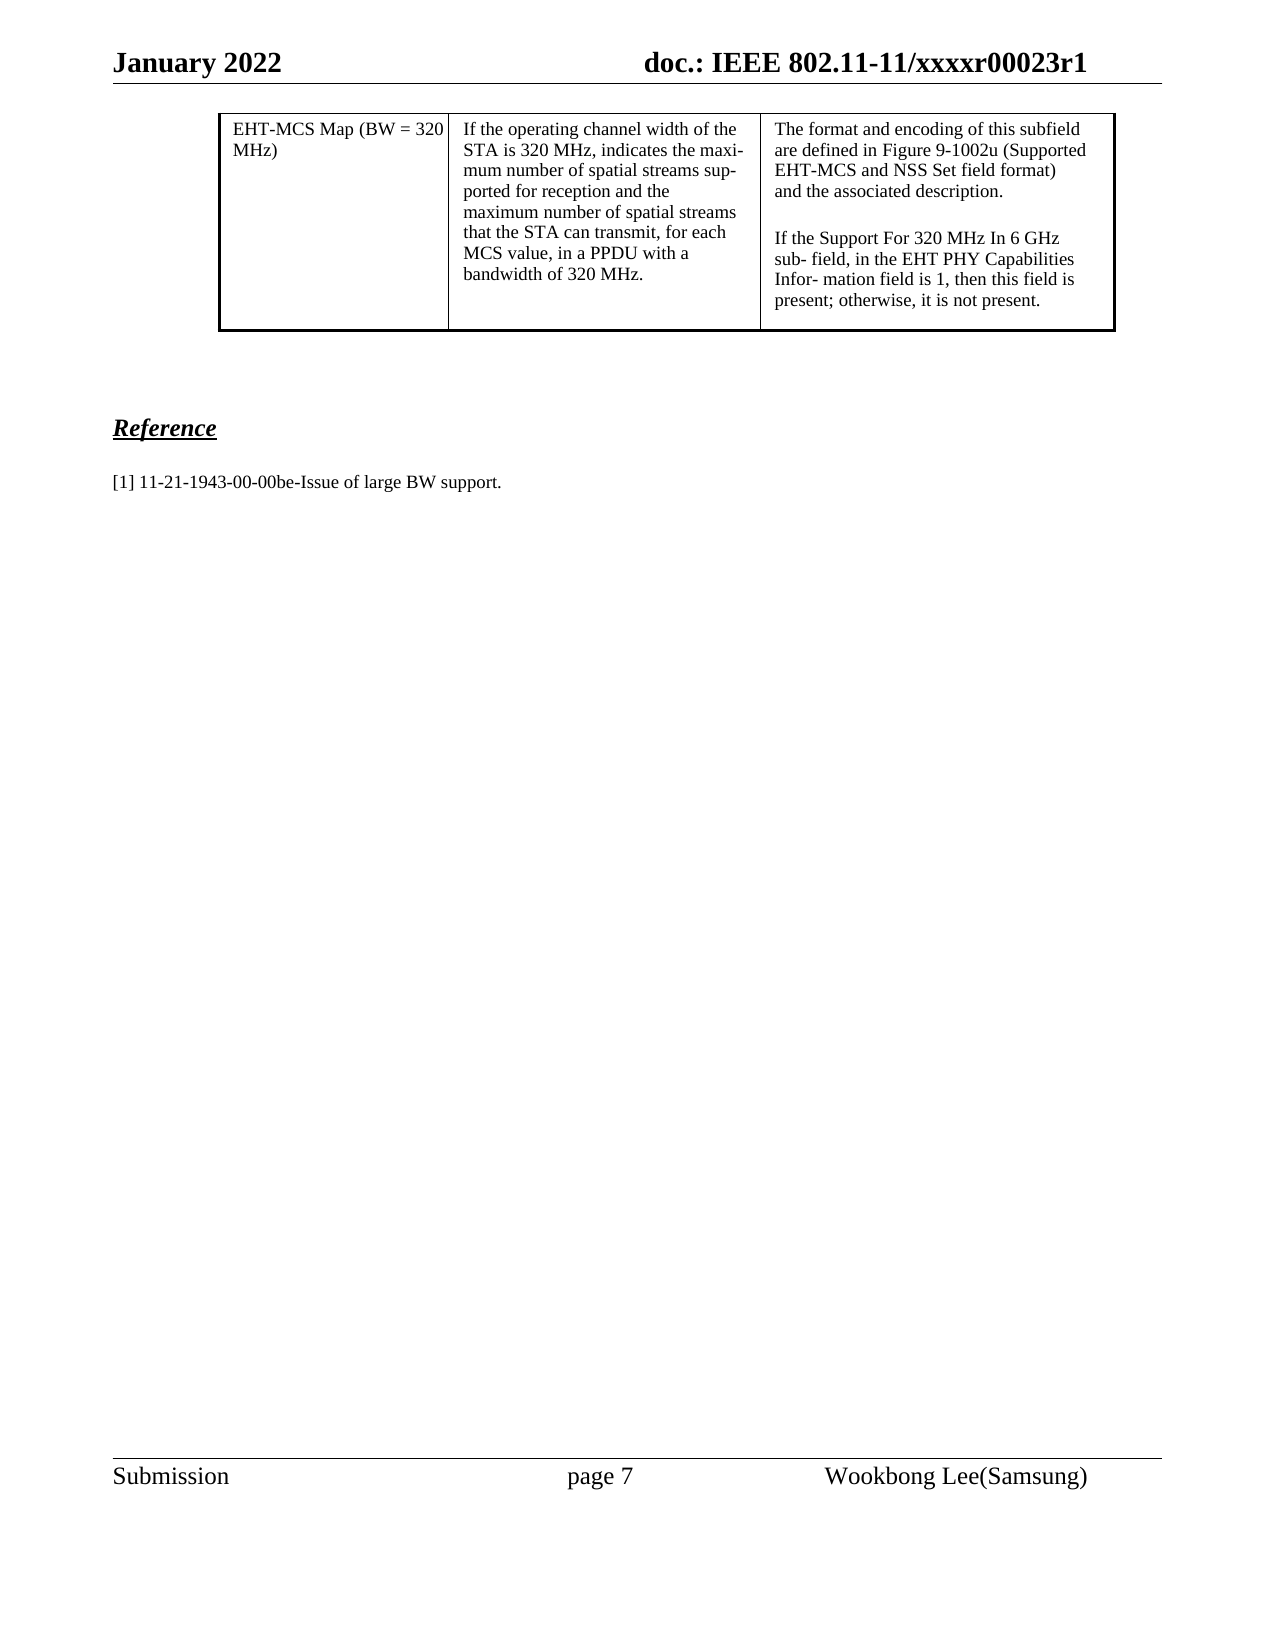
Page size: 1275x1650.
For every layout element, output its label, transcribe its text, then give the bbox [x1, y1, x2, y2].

table_cell If the operating channel width of the STA is 320 MHz, indicates the maxi- mum number of spatial streams sup- ported for reception and the maximum number of spatial streams that the STA can transmit, for each MCS value, in a PPDU with a bandwidth of 320 MHz. [449, 114, 760, 328]
text [1] 11-21-1943-00-00be-Issue of large BW support. [112, 471, 1162, 492]
text Reference [112, 413, 1162, 442]
table_cell EHT-MCS Map (BW = 320 MHz) [221, 114, 448, 328]
table_cell The format and encoding of this subfield are defined in Figure 9-1002u (Supported EHT-MCS and NSS Set field format) and the associated description. If the Support For 320 MHz In 6 GHz sub- field, in the EHT PHY Capabilities Infor- mation field is 1, then this field is present; otherwise, it is not present. [761, 114, 1113, 328]
